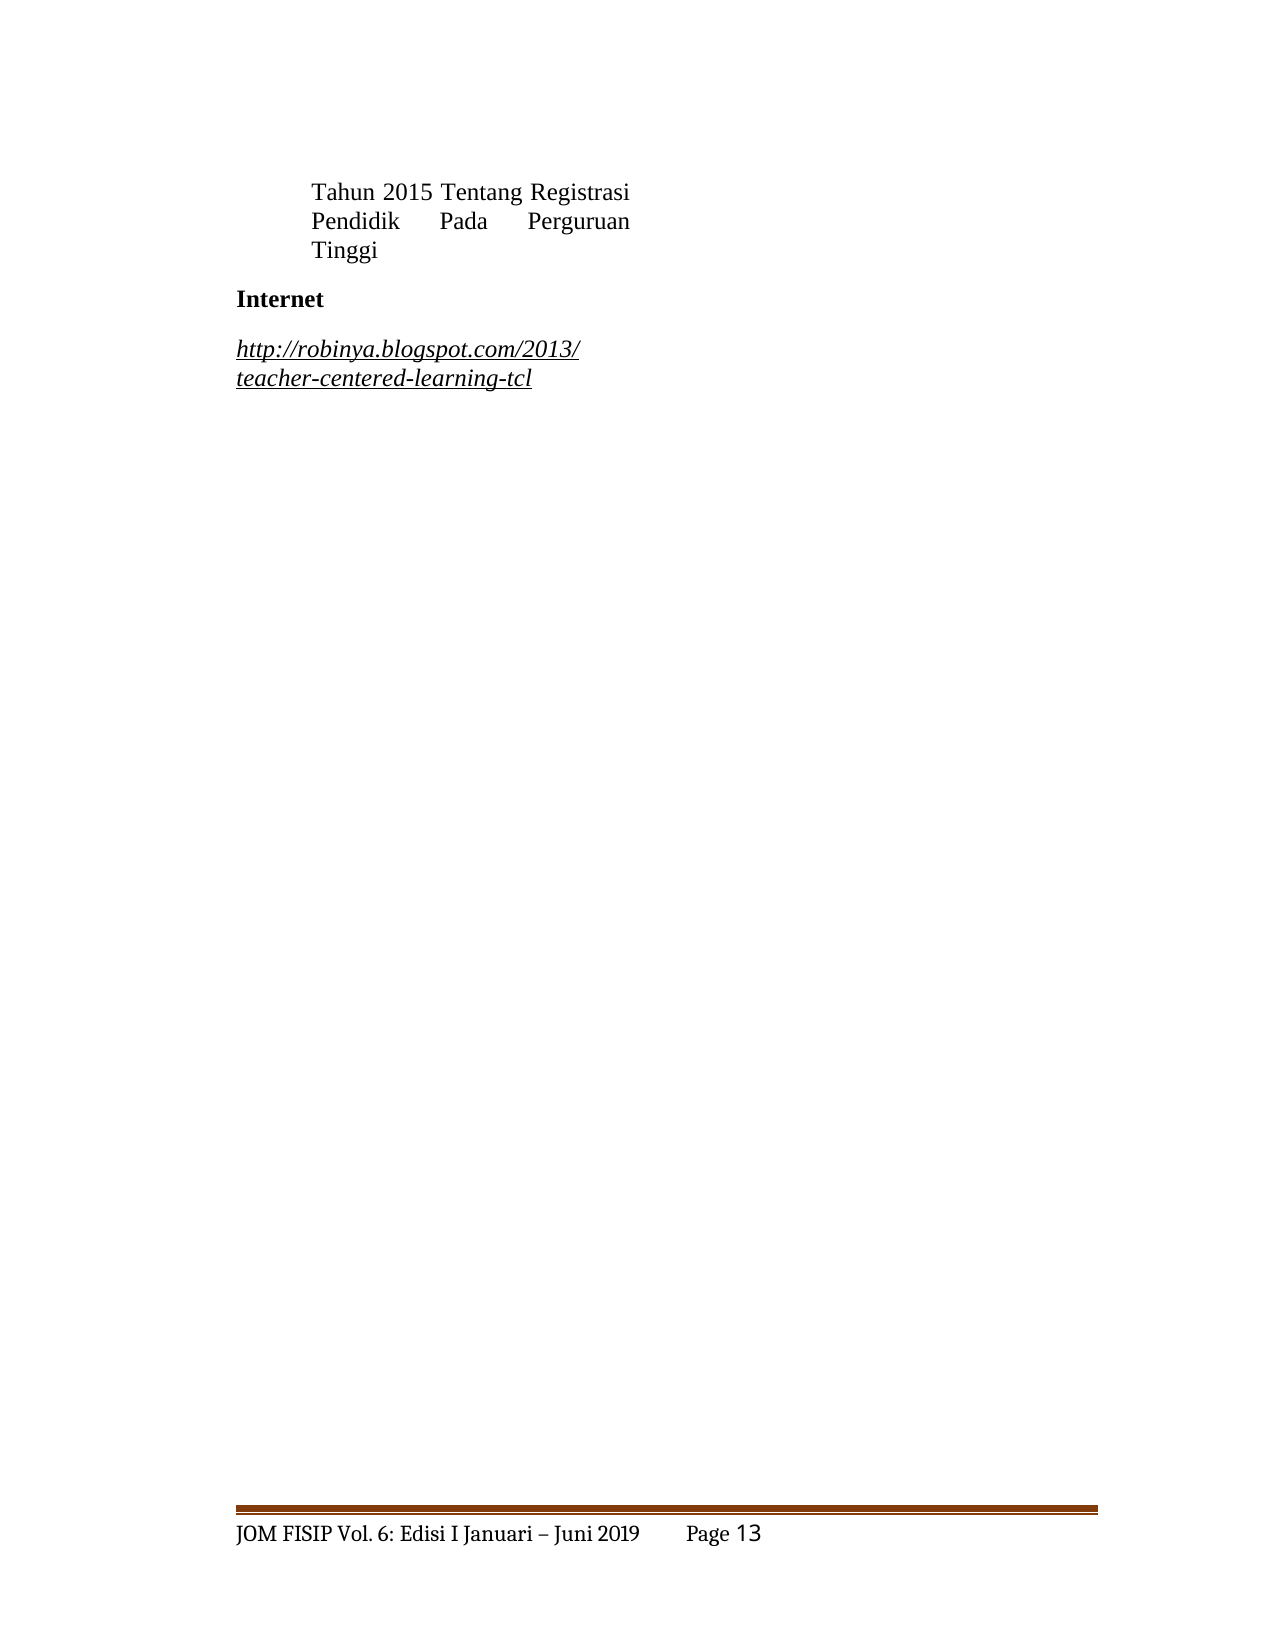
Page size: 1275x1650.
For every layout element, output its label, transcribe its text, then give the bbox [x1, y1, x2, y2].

text http://robinya.blogspot.com/2013/teacher-centered-learning-tcl [236, 334, 630, 391]
text Internet [236, 284, 630, 313]
